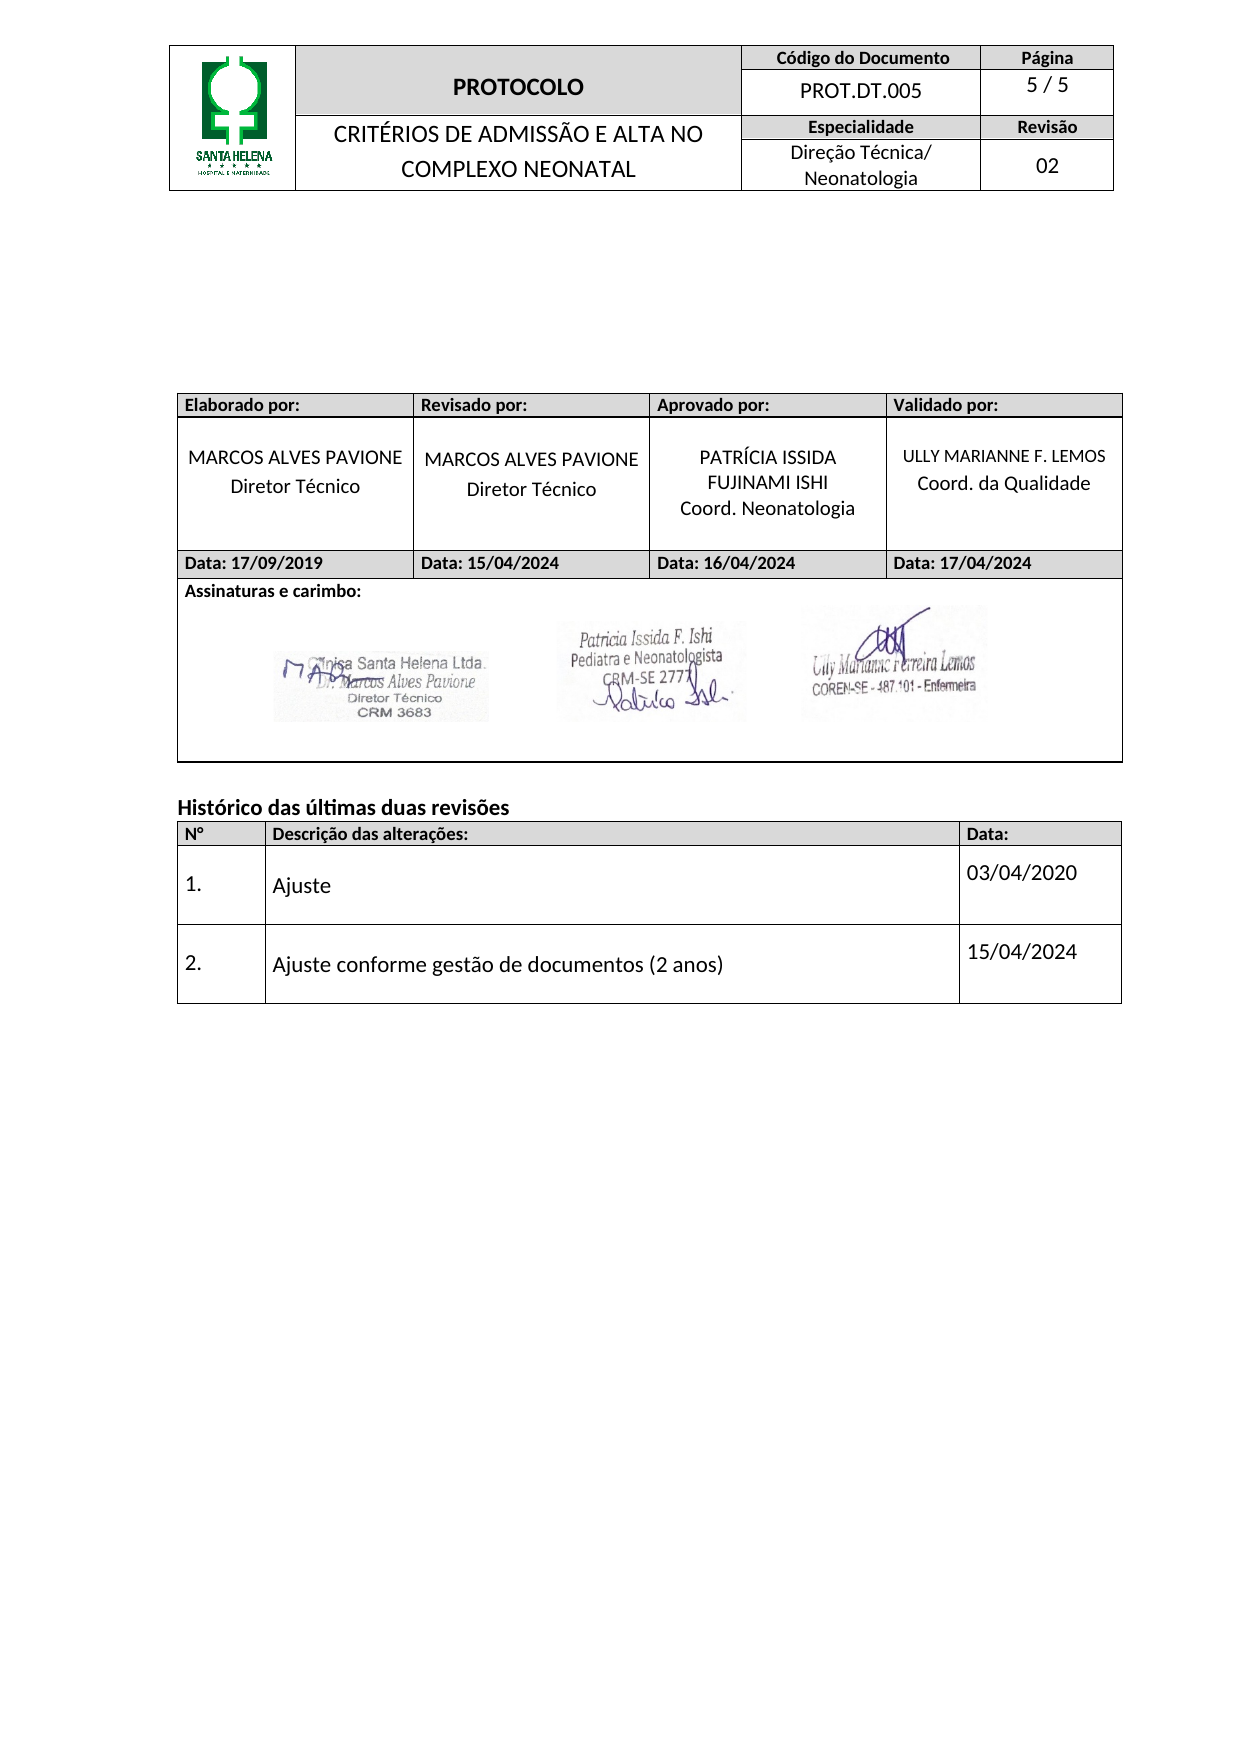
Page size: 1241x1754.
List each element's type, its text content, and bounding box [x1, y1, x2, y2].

table_cell 15/04/2024 [960, 925, 1121, 1002]
table_cell Data: 17/04/2024 [887, 551, 1122, 578]
table_cell Data: 16/04/2024 [650, 551, 886, 578]
picture [164, 45, 169, 185]
text Histórico das últimas duas revisões [177, 793, 1122, 821]
table_cell Assinaturas e carimbo: [178, 579, 1122, 761]
table_cell Ajuste [266, 846, 959, 924]
table_header Aprovado por: [650, 394, 886, 416]
table_header Data: [960, 822, 1121, 845]
table_cell 03/04/2020 [960, 846, 1121, 924]
table_cell 2. [178, 925, 265, 1002]
table_header Validado por: [887, 394, 1122, 416]
table_cell Data: 15/04/2024 [414, 551, 649, 578]
picture [273, 651, 489, 722]
table_cell Ajuste conforme gestão de documentos (2 anos) [266, 925, 959, 1002]
table_cell PATRÍCIA ISSIDA FUJINAMI ISHI Coord. Neonatologia [650, 418, 886, 550]
picture [801, 605, 988, 722]
picture [296, 116, 304, 185]
picture [556, 621, 747, 722]
table_header N° [178, 822, 265, 845]
table_cell Data: 17/09/2019 [178, 551, 413, 578]
table_cell ULLY MARIANNE F. LEMOS Coord. da Qualidade [887, 418, 1122, 550]
table_cell MARCOS ALVES PAVIONE Diretor Técnico [414, 418, 649, 550]
table_cell 1. [178, 846, 265, 924]
table_header Elaborado por: [178, 394, 413, 416]
table_header Descrição das alterações: [266, 822, 959, 845]
table_header Revisado por: [414, 394, 649, 416]
picture [170, 46, 295, 185]
table_cell MARCOS ALVES PAVIONE Diretor Técnico [178, 418, 413, 550]
